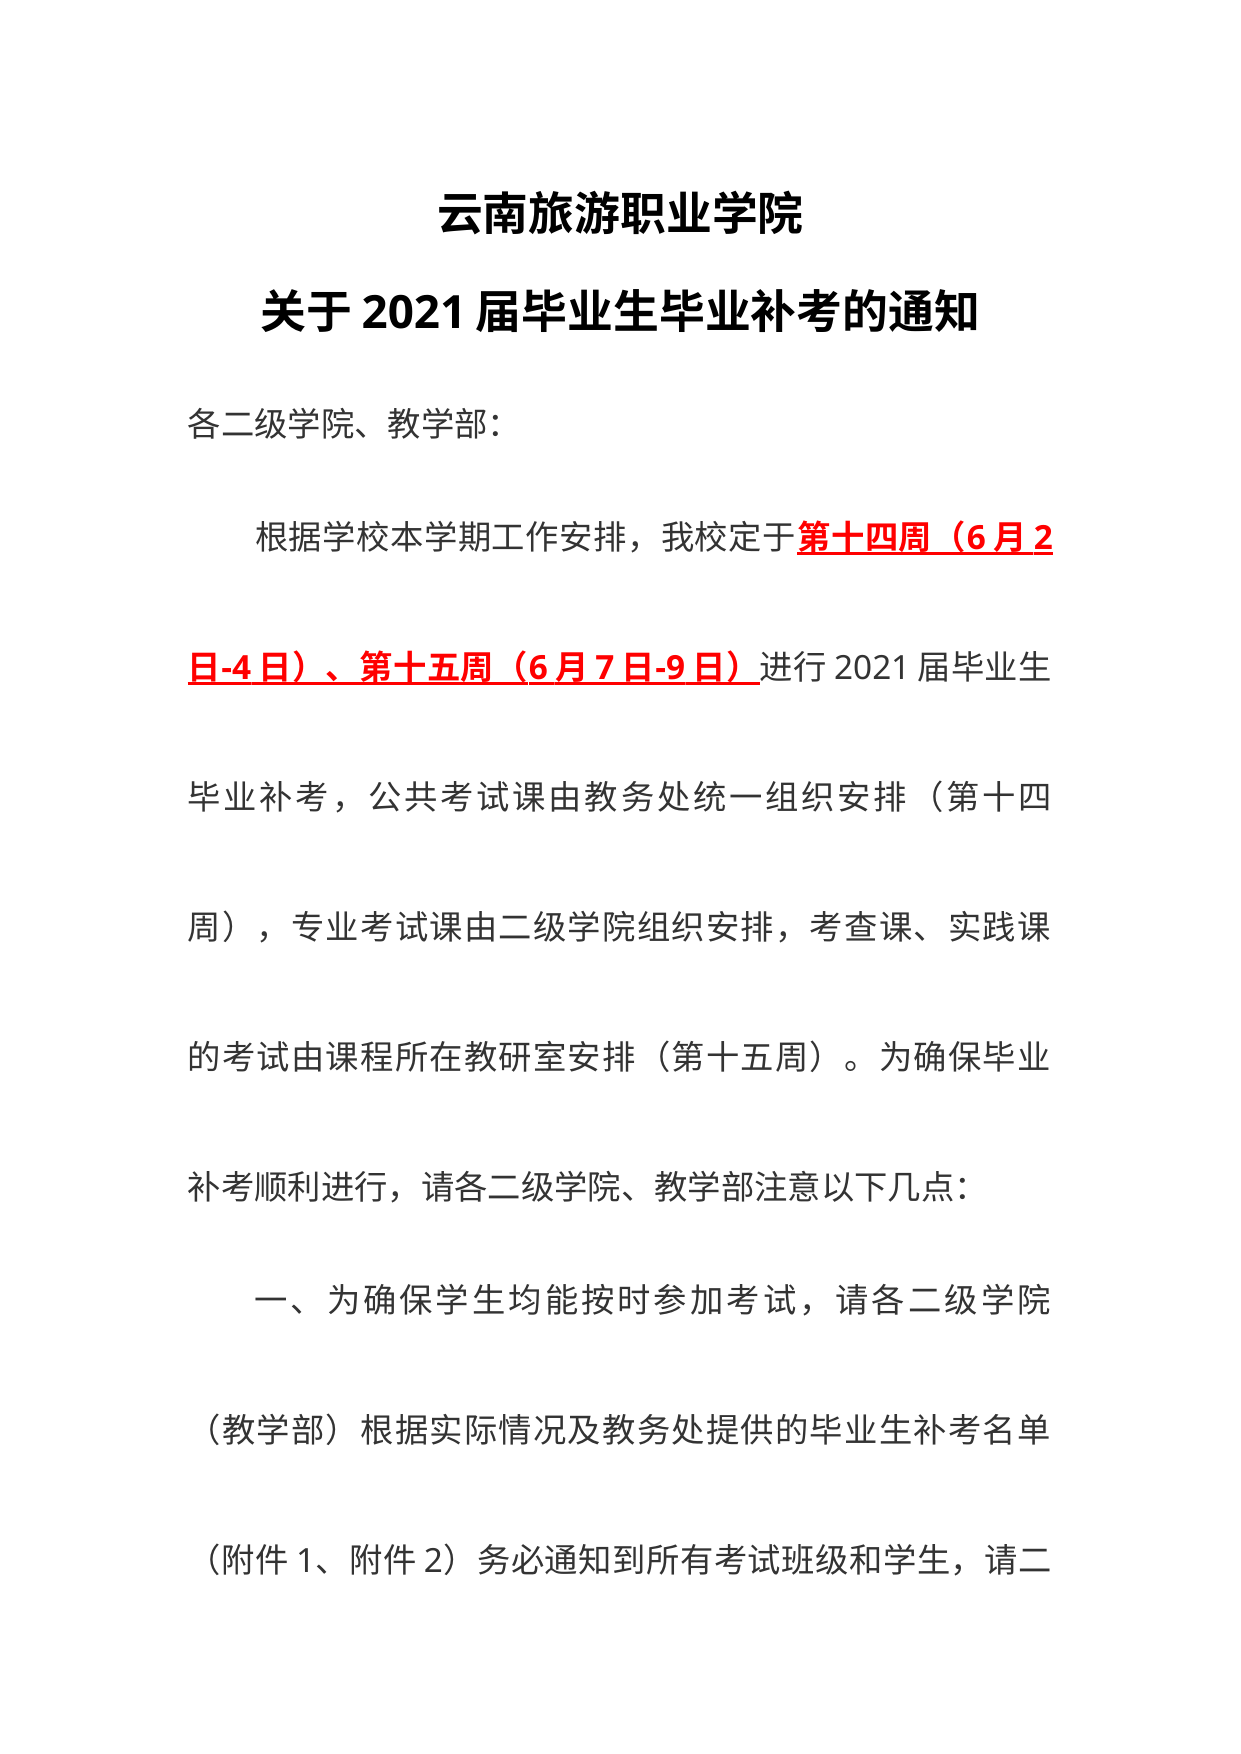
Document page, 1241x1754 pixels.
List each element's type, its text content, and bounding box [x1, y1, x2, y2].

text 关于2021届毕业生毕业补考的通知 [187, 259, 1053, 357]
text 各二级学院、教学部： [187, 389, 1053, 454]
text 根据学校本学期工作安排，我校定于第十四周（6月2日-4日）、第十五周（6月7日-9日）进行2021届毕业生毕业补考，公共考试课由教务处统一组织安排（第十四周），专业考试课由二级学院组织安排，考查课、实践课的考试由课程所在教研室安排（第十五周）。为确保毕业补考顺利进行，请各二级学院、教学部注意以下几点： [187, 503, 1053, 1218]
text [187, 1266, 1053, 1591]
text 云南旅游职业学院 [187, 162, 1053, 259]
